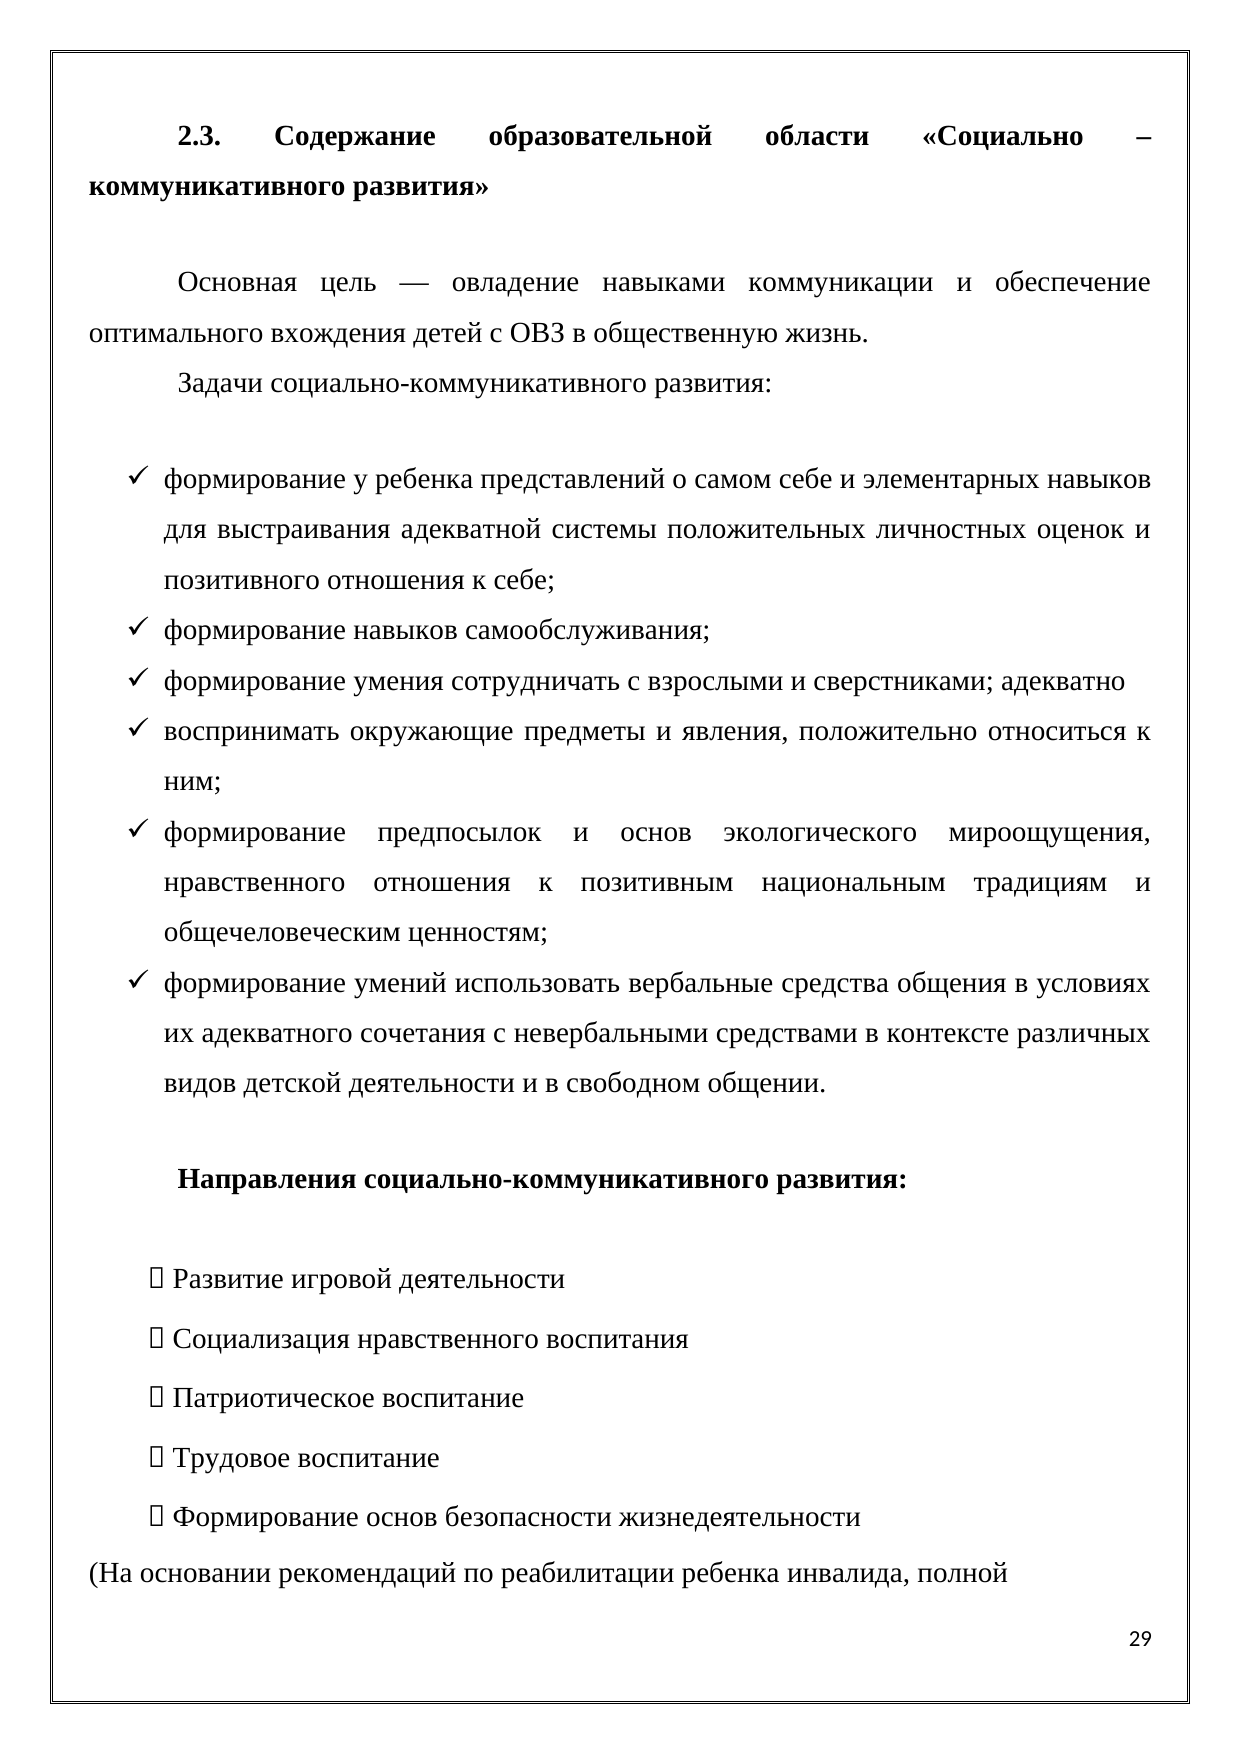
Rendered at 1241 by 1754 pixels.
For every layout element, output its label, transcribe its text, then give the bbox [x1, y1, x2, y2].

text Основная цель — овладение навыками коммуникации и обеспечение оптимального вхождения детей с ОВЗ в общественную жизнь. [89, 264, 1152, 348]
text (На основании рекомендаций по реабилитации ребенка инвалида, полной [89, 1555, 1152, 1588]
text  Формирование основ безопасности жизнедеятельности [148, 1496, 1152, 1535]
list формирование предпосылок и основ экологического мироощущения, нравственного отношения к позитивным национальным традициям и общечеловеческим ценностям; [126, 814, 1152, 948]
list формирование у ребенка представлений о самом себе и элементарных навыков для выстраивания адекватной системы положительных личностных оценок и позитивного отношения к себе; [126, 461, 1152, 595]
text  Трудовое воспитание [148, 1436, 1152, 1476]
list формирование навыков самообслуживания; [126, 612, 1152, 646]
text 2.3. Содержание образовательной области «Социально – коммуникативного развития» [89, 118, 1152, 202]
list формирование умений использовать вербальные средства общения в условиях их адекватного сочетания с невербальными средствами в контексте различных видов детской деятельности и в свободном общении. [126, 965, 1152, 1099]
text  Развитие игровой деятельности [148, 1258, 1152, 1297]
text Направления социально-коммуникативного развития: [89, 1162, 1152, 1195]
text  Патриотическое воспитание [148, 1377, 1152, 1416]
text  Социализация нравственного воспитания [148, 1317, 1152, 1357]
list формирование умения сотрудничать с взрослыми и сверстниками; адекватно [126, 663, 1152, 696]
text Задачи социально-коммуникативного развития: [89, 365, 1152, 399]
list воспринимать окружающие предметы и явления, положительно относиться к ним; [126, 713, 1152, 797]
